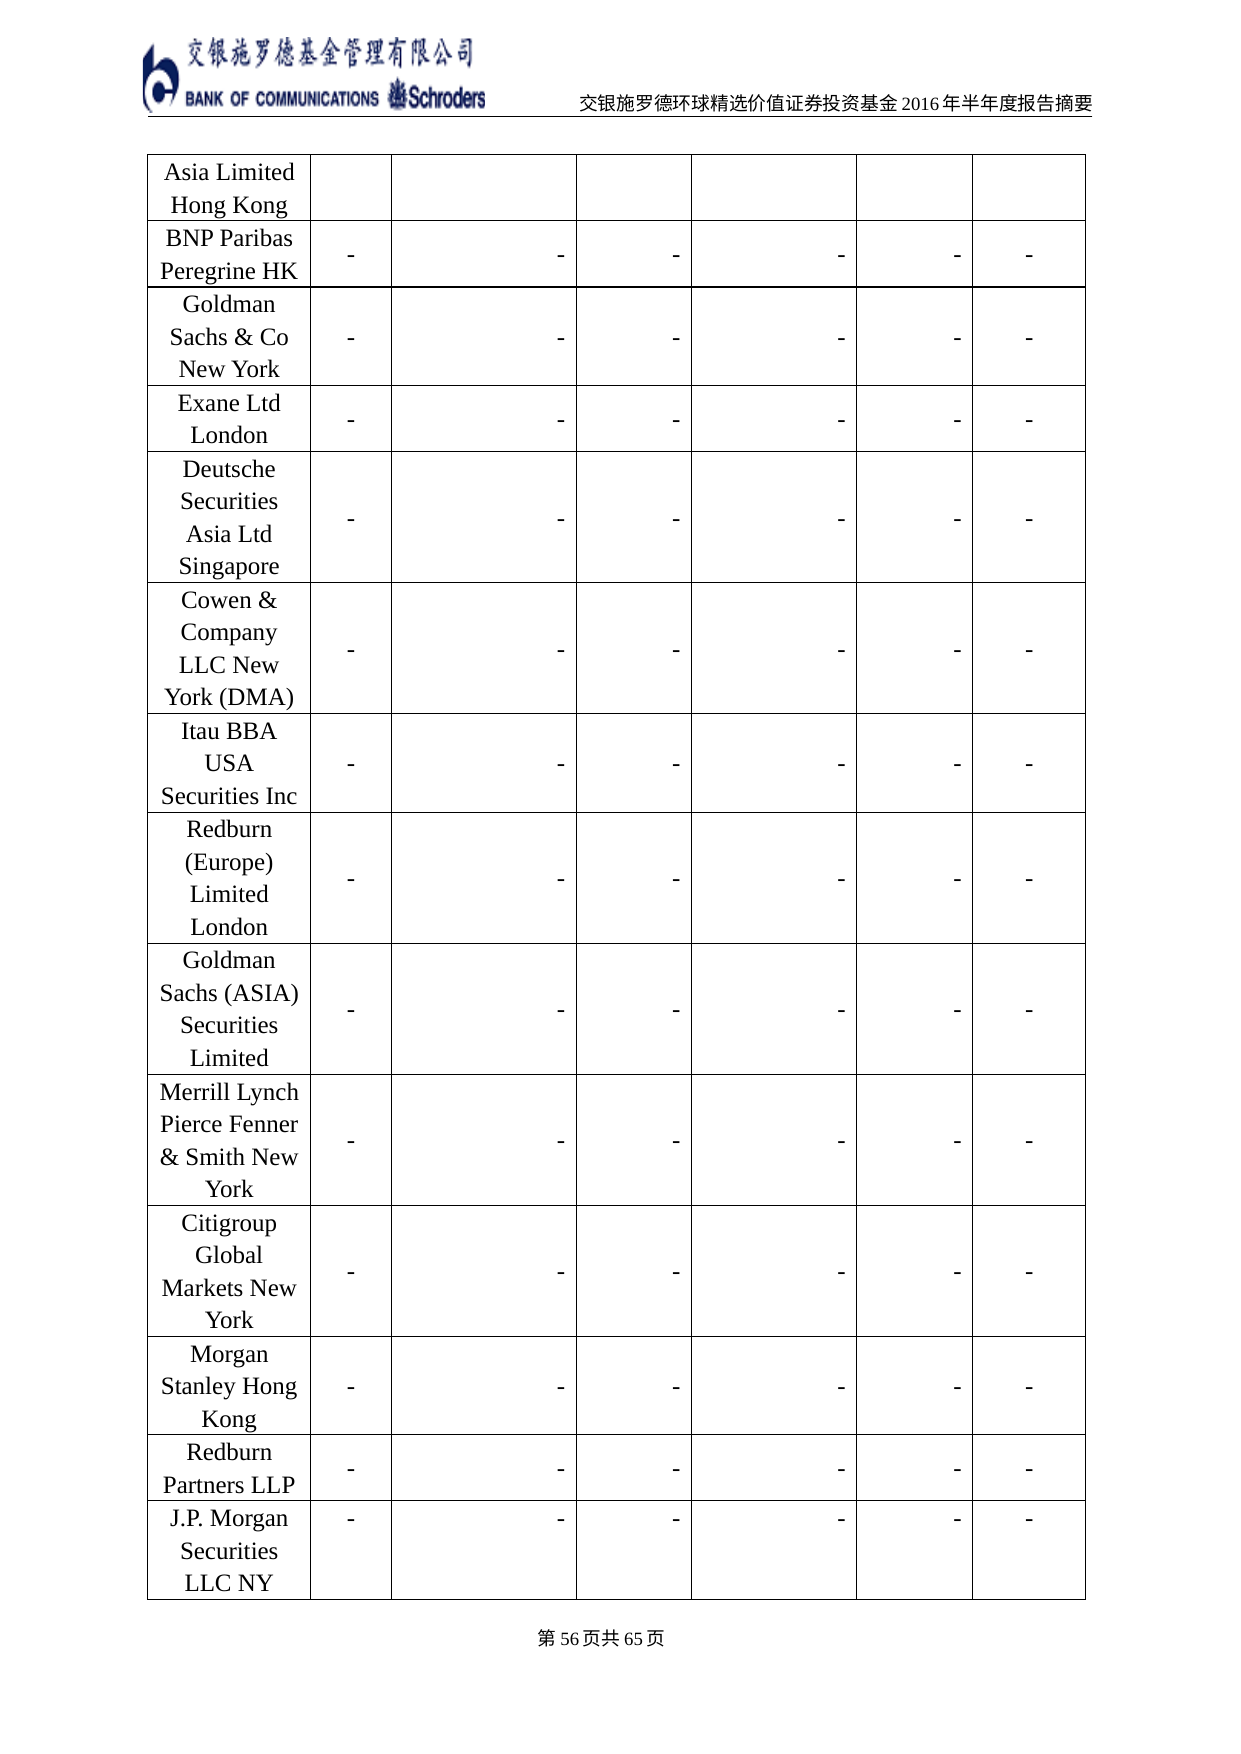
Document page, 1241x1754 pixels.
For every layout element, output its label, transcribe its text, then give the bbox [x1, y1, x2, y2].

table_cell - [311, 288, 391, 385]
table_cell - [311, 155, 391, 220]
table_cell - [692, 452, 856, 582]
table_cell - [857, 1206, 972, 1336]
table_cell - [692, 1501, 856, 1599]
table_cell - [311, 452, 391, 582]
table_cell - [392, 221, 576, 286]
table_cell - [692, 714, 856, 812]
table_cell - [857, 1501, 972, 1599]
table_cell - [857, 221, 972, 286]
table_cell - [973, 1337, 1085, 1434]
table_cell - [973, 1501, 1085, 1599]
table_cell - [577, 386, 691, 451]
table_cell Redburn Partners LLP [148, 1435, 310, 1500]
table_cell - [392, 1206, 576, 1336]
table_cell - [311, 714, 391, 812]
table_cell - [973, 1435, 1085, 1500]
table_cell - [857, 155, 972, 220]
table_cell - [857, 1337, 972, 1434]
table_cell Morgan Stanley Hong Kong [148, 1337, 310, 1434]
table_cell - [392, 714, 576, 812]
table_cell - [692, 944, 856, 1074]
table_cell - [973, 221, 1085, 286]
table_cell - [692, 1206, 856, 1336]
table_cell - [311, 813, 391, 943]
table_cell - [857, 583, 972, 713]
table_cell - [692, 386, 856, 451]
table_cell - [392, 1501, 576, 1599]
table_cell - [392, 813, 576, 943]
table_cell - [577, 452, 691, 582]
table_cell - [311, 944, 391, 1074]
table_cell - [857, 1435, 972, 1500]
table_cell - [392, 452, 576, 582]
table_cell - [973, 452, 1085, 582]
table_cell - [392, 1435, 576, 1500]
picture [142, 37, 485, 113]
table_cell - [311, 1435, 391, 1500]
table_cell - [692, 813, 856, 943]
table_cell - [577, 813, 691, 943]
table_cell - [392, 288, 576, 385]
table_cell - [311, 1337, 391, 1434]
table_cell - [857, 1075, 972, 1205]
table_cell - [973, 583, 1085, 713]
table_cell Deutsche Securities Asia Ltd Singapore [148, 452, 310, 582]
table_cell - [577, 1337, 691, 1434]
table_cell - [577, 1501, 691, 1599]
table_cell - [577, 1435, 691, 1500]
table_cell Merrill Lynch Pierce Fenner & Smith New York [148, 1075, 310, 1205]
table_cell - [973, 386, 1085, 451]
table_cell - [392, 1075, 576, 1205]
table_cell - [392, 1337, 576, 1434]
table_cell Goldman Sachs & Co New York [148, 288, 310, 385]
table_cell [148, 1501, 310, 1599]
table_cell Exane Ltd London [148, 386, 310, 451]
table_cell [148, 155, 310, 220]
table_cell - [577, 221, 691, 286]
table_cell - [577, 288, 691, 385]
table_cell - [692, 1337, 856, 1434]
table_cell - [392, 944, 576, 1074]
table_cell - [692, 155, 856, 220]
table_cell - [857, 452, 972, 582]
table_cell - [692, 1075, 856, 1205]
table_cell - [311, 221, 391, 286]
table_cell - [311, 1206, 391, 1336]
table_cell - [692, 1435, 856, 1500]
table_cell BNP Paribas Peregrine HK [148, 221, 310, 286]
table_cell - [692, 288, 856, 385]
table_cell - [577, 1075, 691, 1205]
table_cell Citigroup Global Markets New York [148, 1206, 310, 1336]
table_cell - [311, 386, 391, 451]
table_cell - [973, 155, 1085, 220]
table_cell - [973, 1206, 1085, 1336]
table_cell - [311, 1075, 391, 1205]
table_cell - [392, 155, 576, 220]
table_cell Goldman Sachs (ASIA) Securities Limited [148, 944, 310, 1074]
table_cell Redburn (Europe) Limited London [148, 813, 310, 943]
table_cell - [973, 288, 1085, 385]
table_cell - [973, 714, 1085, 812]
table_cell - [857, 288, 972, 385]
table_cell - [857, 714, 972, 812]
table_cell - [973, 813, 1085, 943]
table_cell - [692, 583, 856, 713]
table_cell - [311, 1501, 391, 1599]
table_cell - [857, 944, 972, 1074]
table_cell Itau BBA USA Securities Inc [148, 714, 310, 812]
table_cell - [577, 1206, 691, 1336]
table_cell - [973, 1075, 1085, 1205]
table_cell - [577, 944, 691, 1074]
table_cell - [392, 386, 576, 451]
table_cell - [577, 155, 691, 220]
table_cell - [311, 583, 391, 713]
table_cell - [392, 583, 576, 713]
table_cell - [577, 714, 691, 812]
table_cell Cowen & Company LLC New York (DMA) [148, 583, 310, 713]
table_cell - [577, 583, 691, 713]
table_cell - [857, 813, 972, 943]
table_cell - [857, 386, 972, 451]
table_cell - [973, 944, 1085, 1074]
table_cell - [692, 221, 856, 286]
